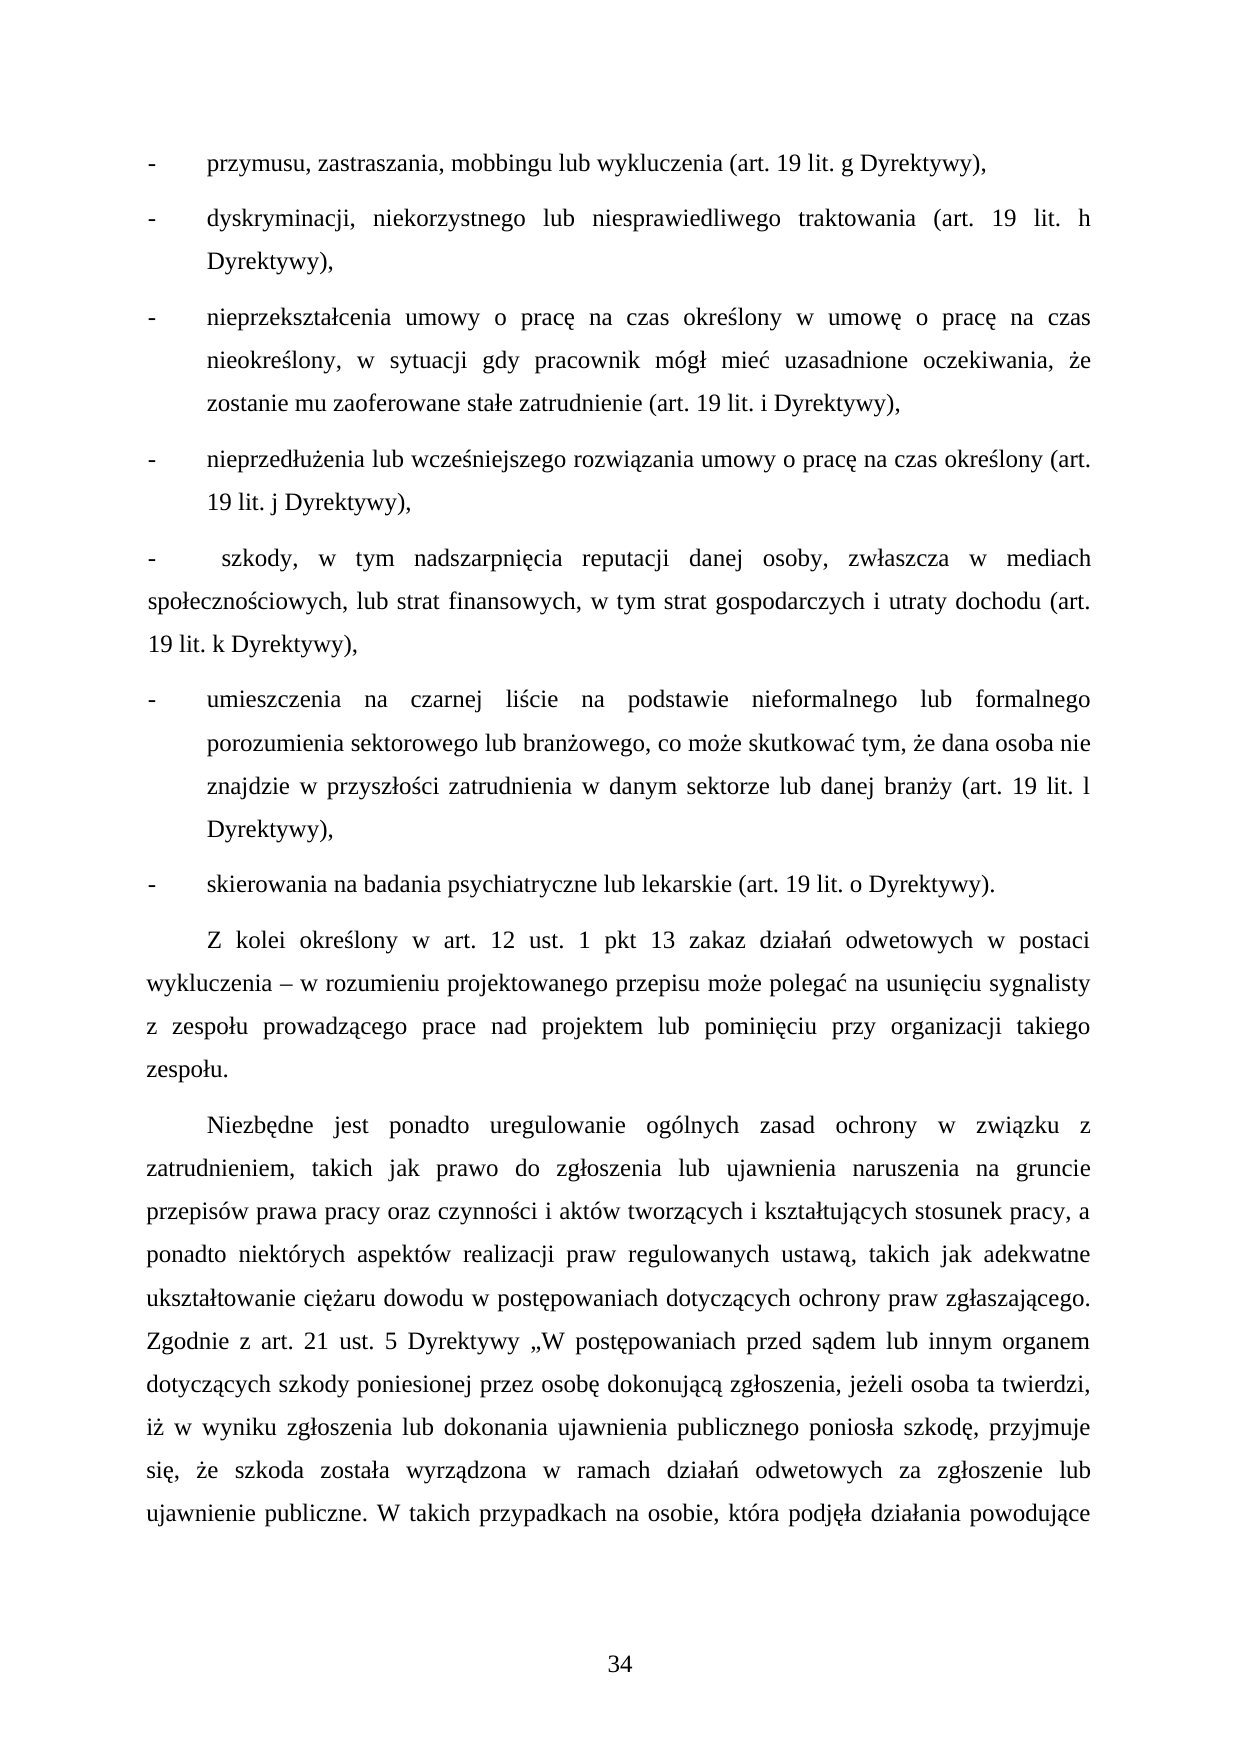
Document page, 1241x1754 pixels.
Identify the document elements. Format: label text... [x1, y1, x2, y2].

list dyskryminacji, niekorzystnego lub niesprawiedliwego traktowania (art. 19 lit. h Dyrektywy), [148, 203, 1092, 275]
list szkody, w tym nadszarpnięcia reputacji danej osoby, zwłaszcza w mediach społecznościowych, lub strat finansowych, w tym strat gospodarczych i utraty dochodu (art. 19 lit. k Dyrektywy), [148, 543, 1092, 658]
text Z kolei określony w art. 12 ust. 1 pkt 13 zakaz działań odwetowych w postaci wykluczenia – w rozumieniu projektowanego przepisu może polegać na usunięciu sygnalisty z zespołu prowadzącego prace nad projektem lub pominięciu przy organizacji takiego zespołu. [146, 925, 1092, 1083]
list umieszczenia na czarnej liście na podstawie nieformalnego lub formalnego porozumienia sektorowego lub branżowego, co może skutkować tym, że dana osoba nie znajdzie w przyszłości zatrudnienia w danym sektorze lub danej branży (art. 19 lit. l Dyrektywy), [148, 684, 1092, 843]
list skierowania na badania psychiatryczne lub lekarskie (art. 19 lit. o Dyrektywy). [148, 869, 1092, 898]
list przymusu, zastraszania, mobbingu lub wykluczenia (art. 19 lit. g Dyrektywy), [148, 148, 1092, 176]
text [146, 1110, 1092, 1527]
list nieprzedłużenia lub wcześniejszego rozwiązania umowy o pracę na czas określony (art. 19 lit. j Dyrektywy), [148, 444, 1092, 516]
list nieprzekształcenia umowy o pracę na czas określony w umowę o pracę na czas nieokreślony, w sytuacji gdy pracownik mógł mieć uzasadnione oczekiwania, że zostanie mu zaoferowane stałe zatrudnienie (art. 19 lit. i Dyrektywy), [148, 302, 1092, 417]
